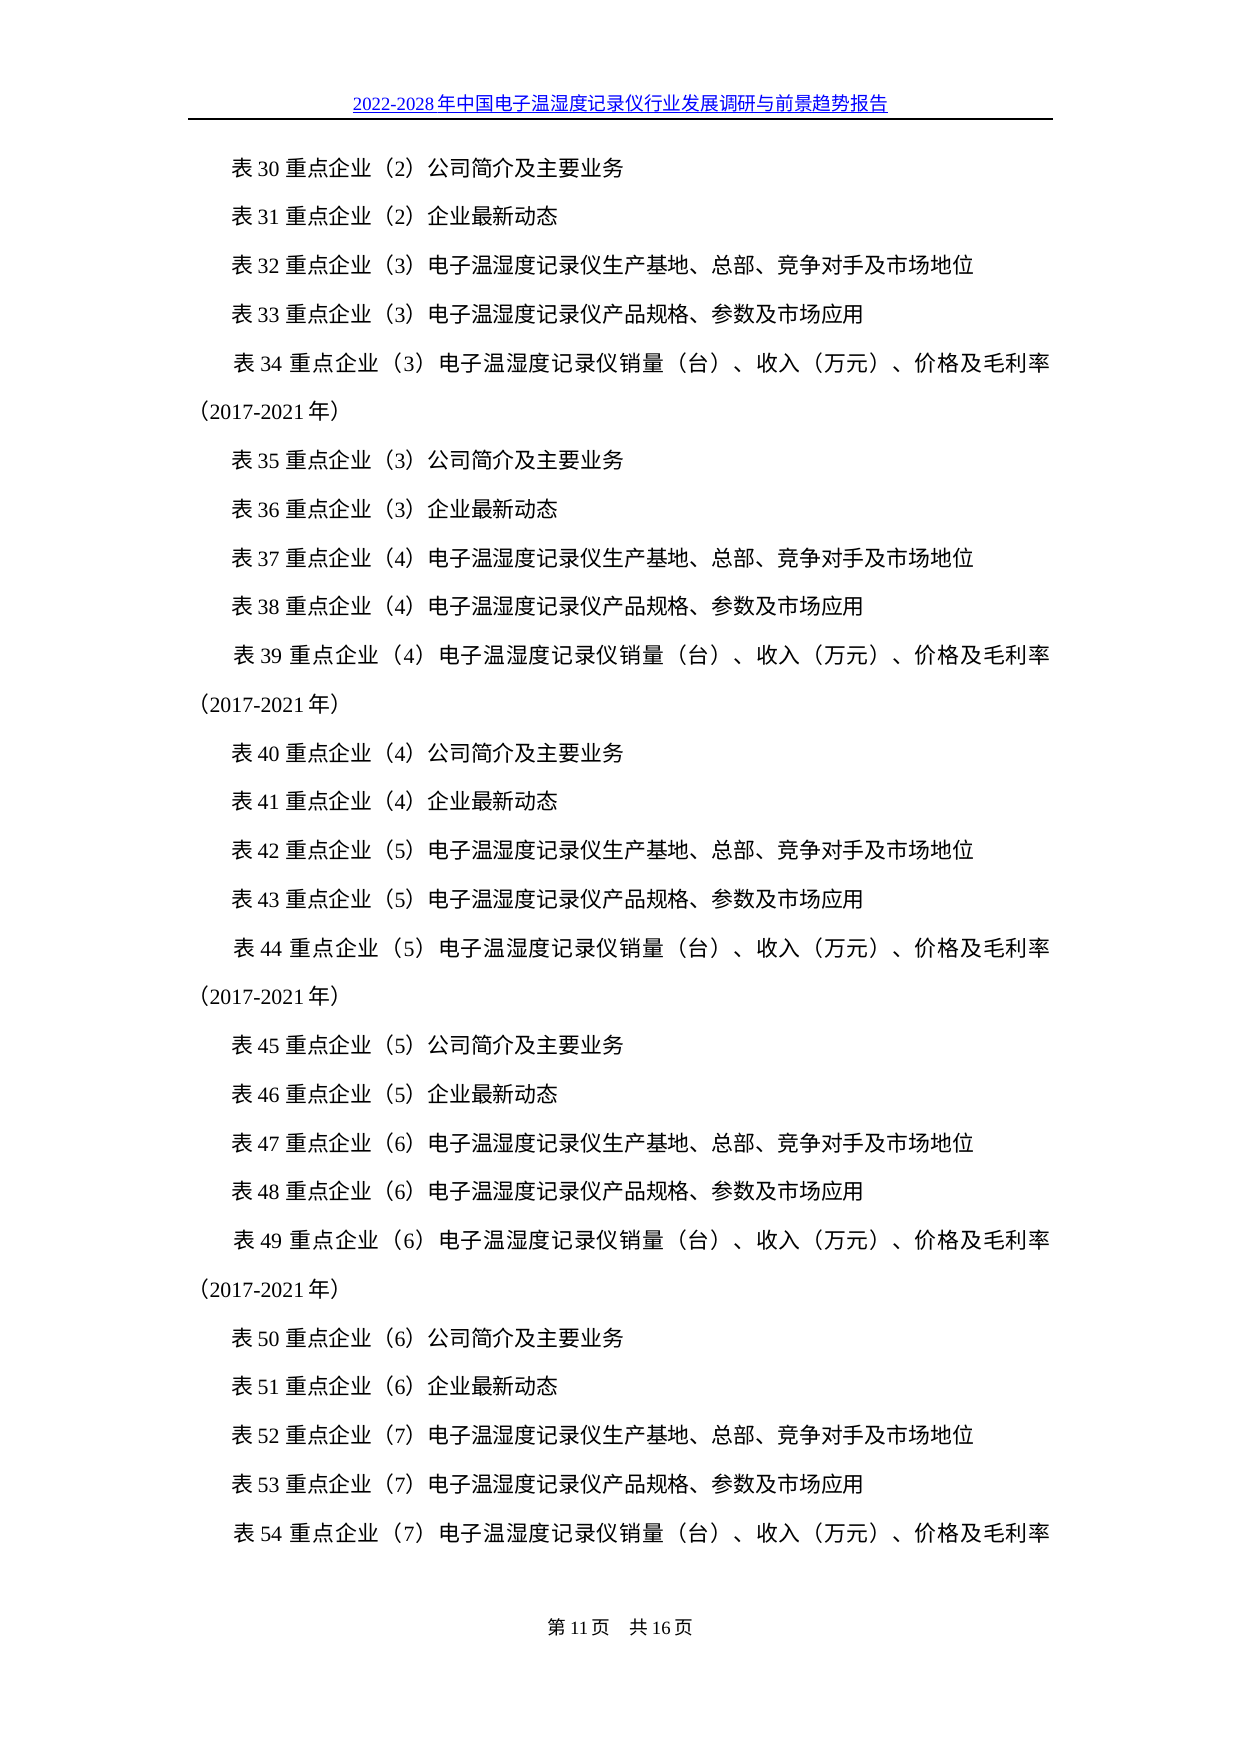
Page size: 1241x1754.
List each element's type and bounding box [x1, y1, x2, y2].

text [187, 150, 1053, 1548]
